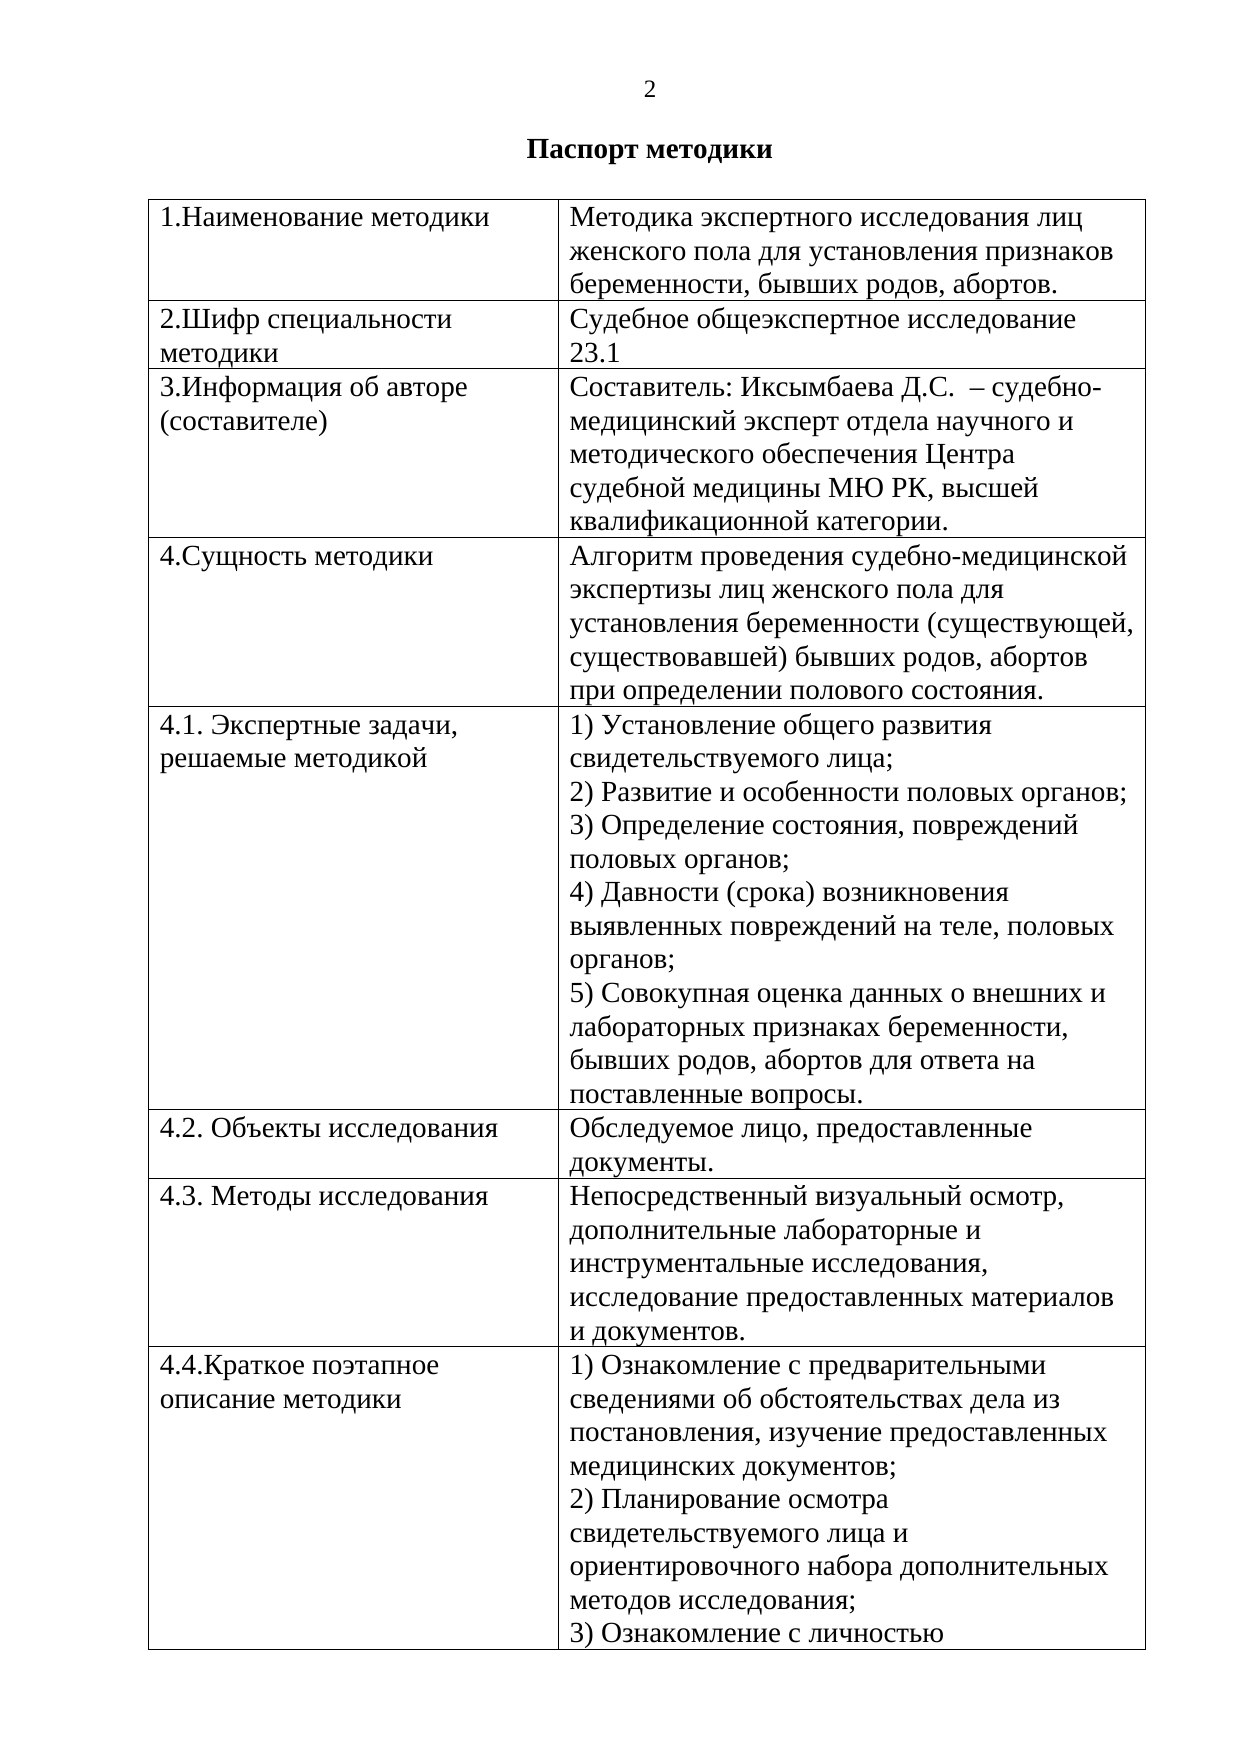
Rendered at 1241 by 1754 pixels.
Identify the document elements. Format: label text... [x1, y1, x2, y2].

table_cell 4.1. Экспертные задачи, решаемые методикой [149, 707, 558, 1109]
text Паспорт методики [148, 131, 1152, 165]
table_cell 3.Информация об авторе (составителе) [149, 369, 558, 537]
table_cell Обследуемое лицо, предоставленные документы. [559, 1110, 1145, 1177]
table_cell Судебное общеэкспертное исследование 23.1 [559, 301, 1145, 368]
table_cell Алгоритм проведения судебно-медицинской экспертизы лиц женского пола для установления беременности (существующей, существовавшей) бывших родов, абортов при определении полового состояния. [559, 538, 1145, 706]
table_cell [559, 1347, 1145, 1649]
table_cell 1) Установление общего развития свидетельствуемого лица; 2) Развитие и особенности половых органов; 3) Определение состояния, повреждений половых органов; 4) Давности (срока) возникновения выявленных повреждений на теле, половых органов; 5) Совокупная оценка данных о внешних и лабораторных признаках беременности, бывших родов, абортов для ответа на поставленные вопросы. [559, 707, 1145, 1109]
table_cell 2.Шифр специальности методики [149, 301, 558, 368]
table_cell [149, 1347, 558, 1649]
table_cell Непосредственный визуальный осмотр, дополнительные лабораторные и инструментальные исследования, исследование предоставленных материалов и документов. [559, 1179, 1145, 1346]
table_cell Составитель: Иксымбаева Д.С. – судебно-медицинский эксперт отдела научного и методического обеспечения Центра судебной медицины МЮ РК, высшей квалификационной категории. [559, 369, 1145, 537]
table_header Методика экспертного исследования лиц женского пола для установления признаков беременности, бывших родов, абортов. [559, 200, 1145, 300]
table_header 1.Наименование методики [149, 200, 558, 300]
table_cell 4.2. Объекты исследования [149, 1110, 558, 1177]
table_cell 4.3. Методы исследования [149, 1179, 558, 1346]
table_cell 4.Сущность методики [149, 538, 558, 706]
